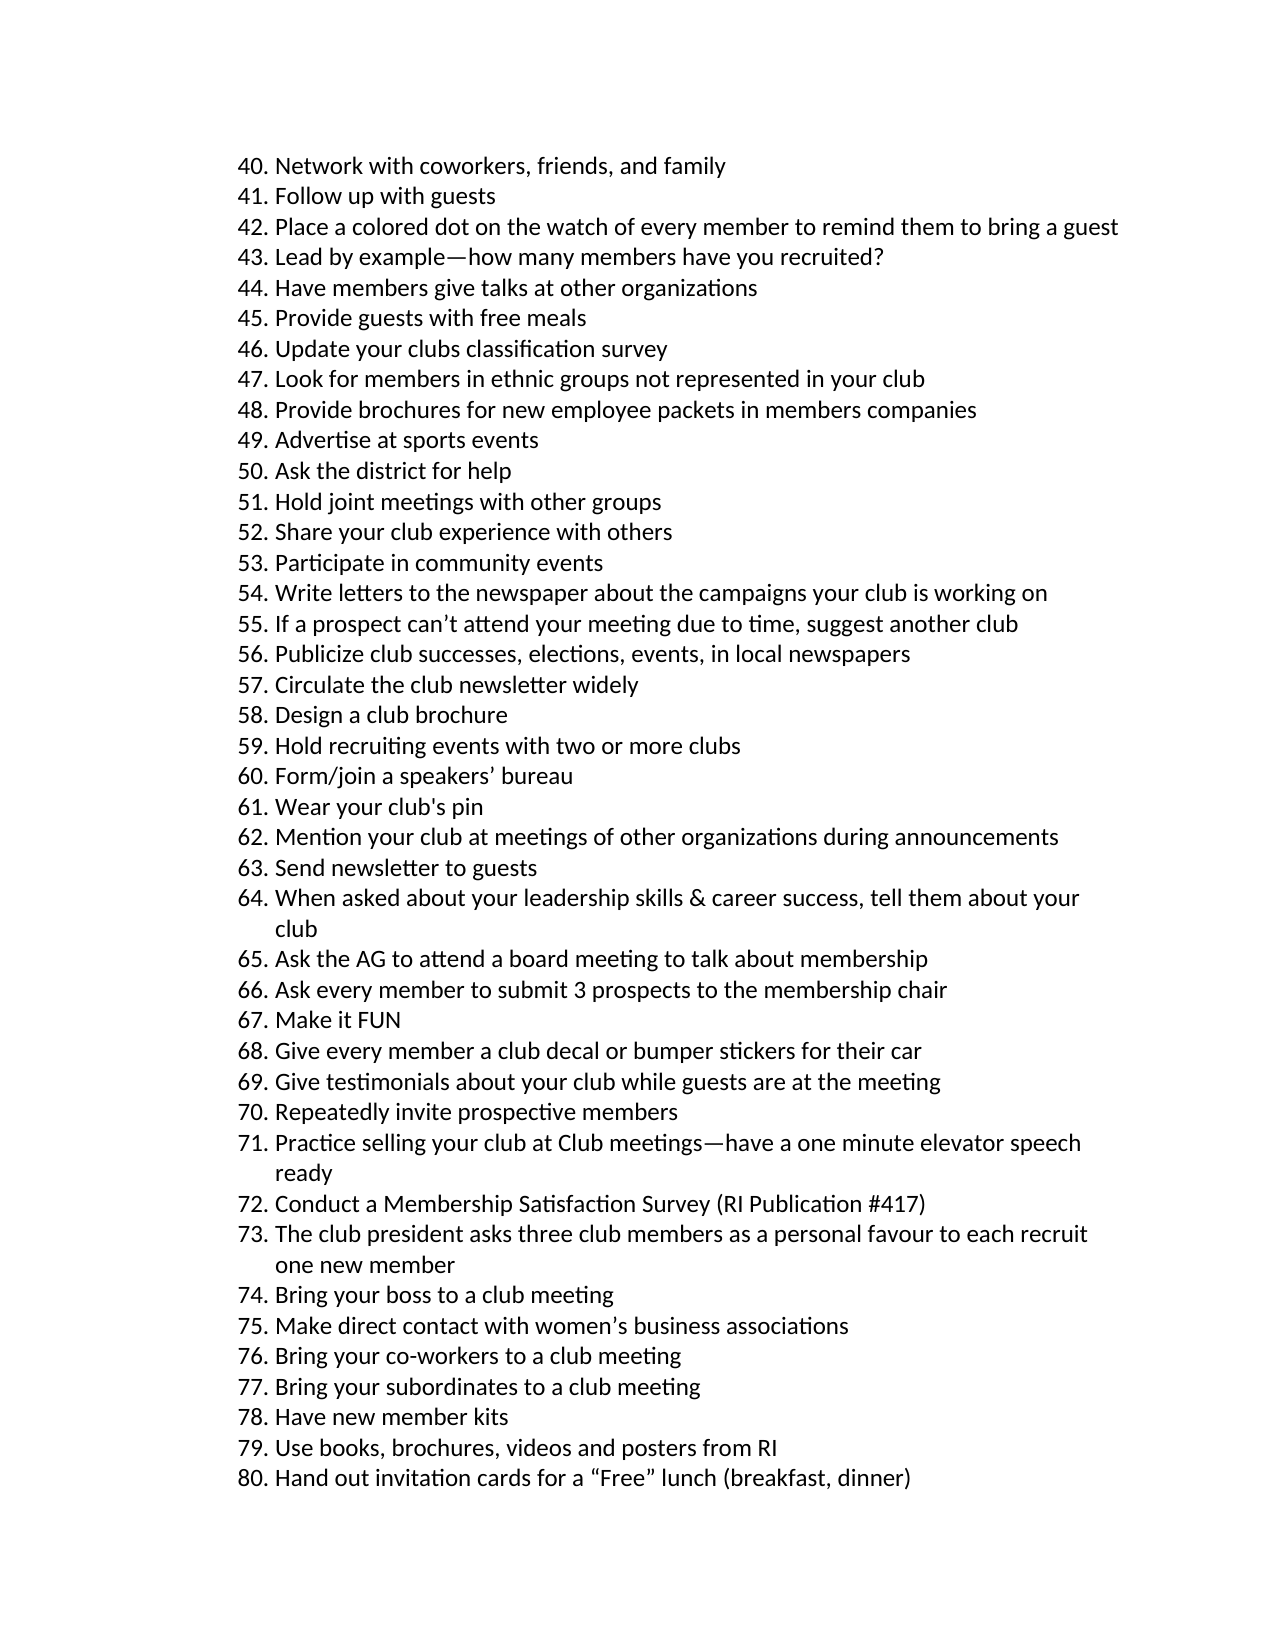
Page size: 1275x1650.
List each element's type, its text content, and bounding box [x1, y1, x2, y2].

list Hand out invitation cards for a “Free” lunch (breakfast, dinner) [237, 1462, 1125, 1493]
list Publicize club successes, elections, events, in local newspapers [237, 638, 1125, 669]
list Provide brochures for new employee packets in members companies [237, 394, 1125, 425]
list If a prospect can’t attend your meeting due to time, suggest another club [237, 608, 1125, 638]
list Have members give talks at other organizations [237, 272, 1125, 303]
list Participate in community events [237, 547, 1125, 577]
list Circulate the club newsletter widely [237, 669, 1125, 699]
list Make direct contact with women’s business associations [237, 1310, 1125, 1340]
list Share your club experience with others [237, 516, 1125, 547]
list Advertise at sports events [237, 425, 1125, 455]
list Practice selling your club at Club meetings—have a one minute elevator speech ready [237, 1127, 1125, 1188]
list Wear your club's pin [237, 791, 1125, 821]
list Give testimonials about your club while guests are at the meeting [237, 1066, 1125, 1096]
list Bring your boss to a club meeting [237, 1279, 1125, 1310]
list Make it FUN [237, 1004, 1125, 1035]
list Send newsletter to guests [237, 852, 1125, 882]
list Use books, brochures, videos and posters from RI [237, 1432, 1125, 1462]
list Network with coworkers, friends, and family [237, 150, 1125, 181]
list Write letters to the newspaper about the campaigns your club is working on [237, 577, 1125, 608]
list Ask every member to submit 3 prospects to the membership chair [237, 974, 1125, 1004]
list Conduct a Membership Satisfaction Survey (RI Publication #417) [237, 1188, 1125, 1218]
list Update your clubs classification survey [237, 333, 1125, 364]
list Hold joint meetings with other groups [237, 486, 1125, 516]
list Bring your co-workers to a club meeting [237, 1340, 1125, 1371]
list Place a colored dot on the watch of every member to remind them to bring a guest [237, 211, 1125, 242]
list Ask the AG to attend a board meeting to talk about membership [237, 943, 1125, 974]
list Repeatedly invite prospective members [237, 1096, 1125, 1127]
list Hold recruiting events with two or more clubs [237, 730, 1125, 760]
list When asked about your leadership skills & career success, tell them about your club [237, 882, 1125, 943]
list Mention your club at meetings of other organizations during announcements [237, 821, 1125, 852]
list Bring your subordinates to a club meeting [237, 1371, 1125, 1401]
list Have new member kits [237, 1401, 1125, 1432]
list Provide guests with free meals [237, 303, 1125, 333]
list Give every member a club decal or bumper stickers for their car [237, 1035, 1125, 1066]
list Lead by example—how many members have you recruited? [237, 242, 1125, 272]
list Follow up with guests [237, 181, 1125, 211]
list Ask the district for help [237, 455, 1125, 486]
list The club president asks three club members as a personal favour to each recruit one new member [237, 1218, 1125, 1279]
list Look for members in ethnic groups not represented in your club [237, 364, 1125, 394]
list Design a club brochure [237, 699, 1125, 730]
list Form/join a speakers’ bureau [237, 760, 1125, 791]
